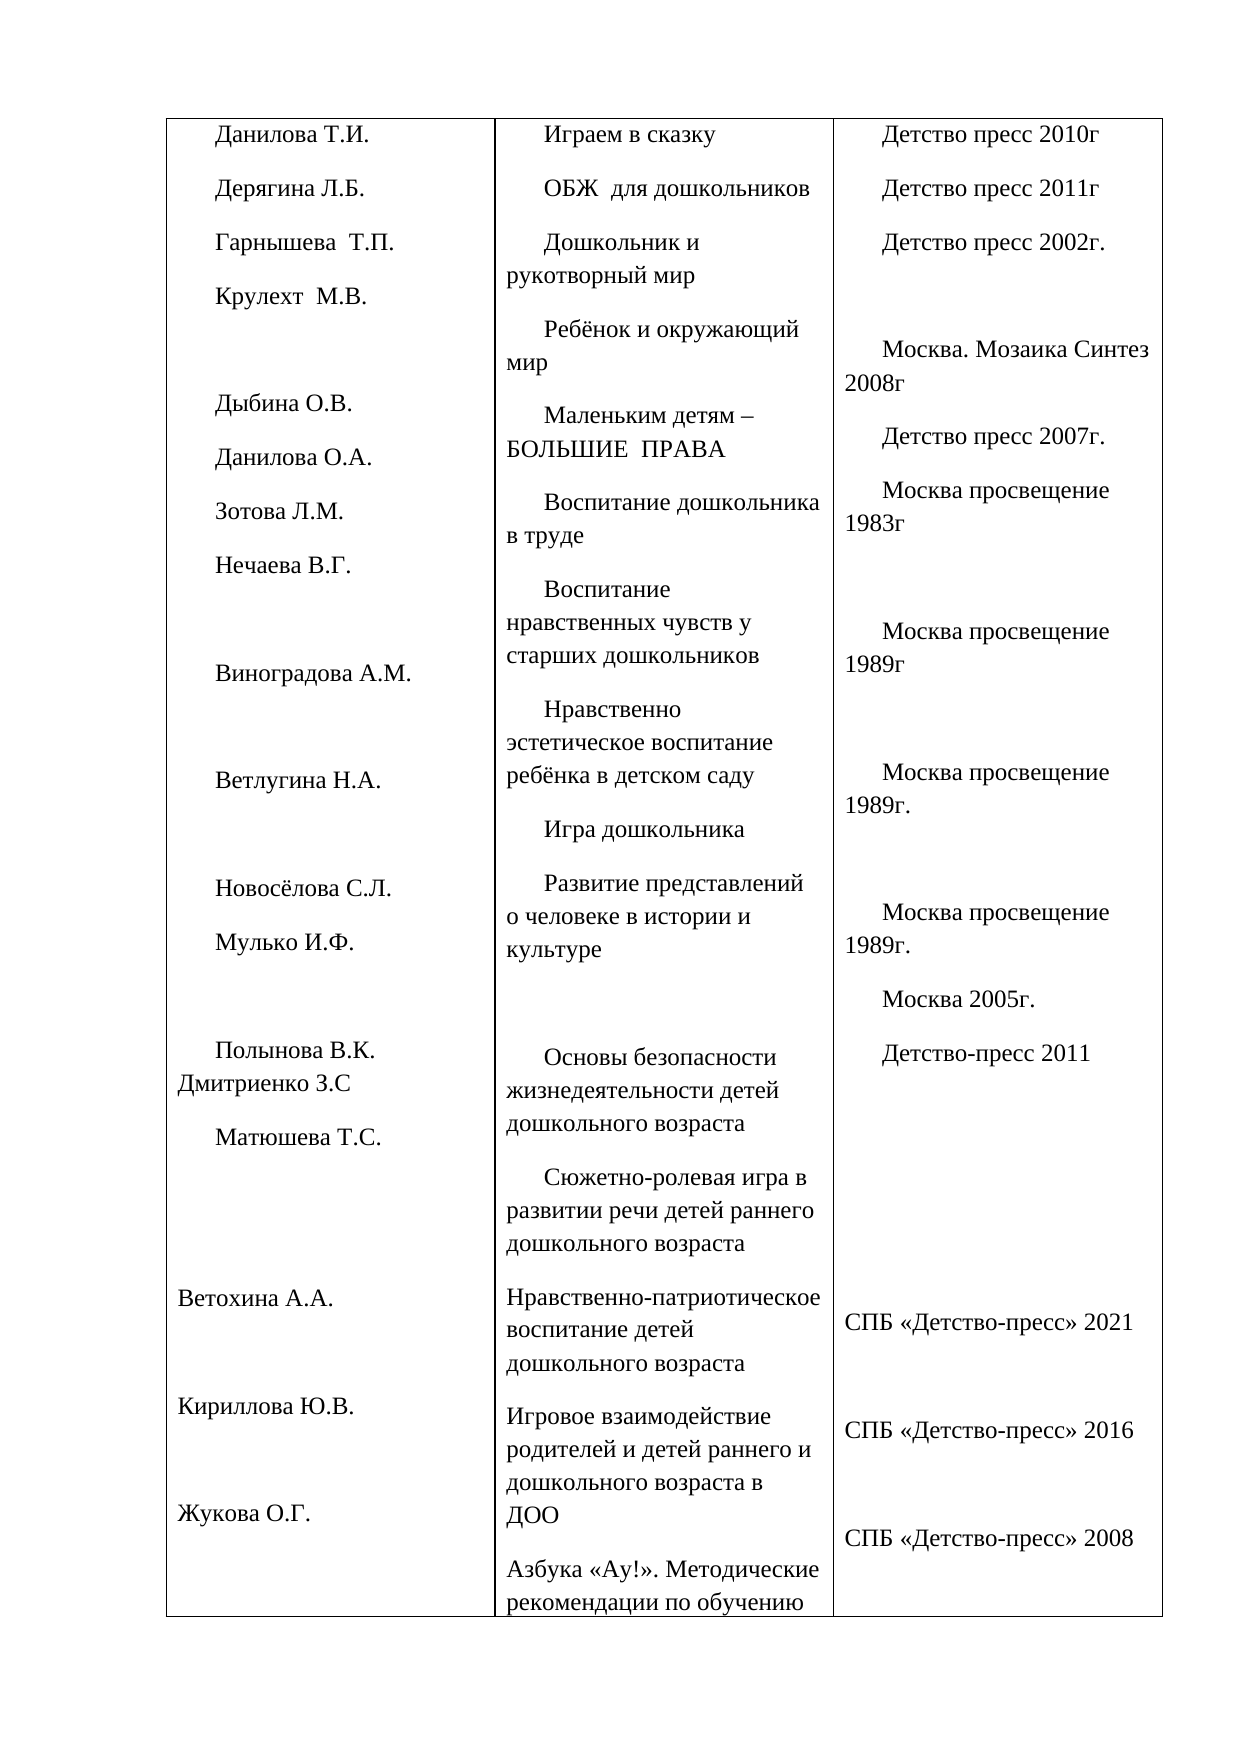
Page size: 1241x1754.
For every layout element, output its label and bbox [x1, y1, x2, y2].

table_cell [167, 119, 494, 1630]
table_cell [496, 119, 833, 1630]
table_cell [834, 119, 1162, 1630]
